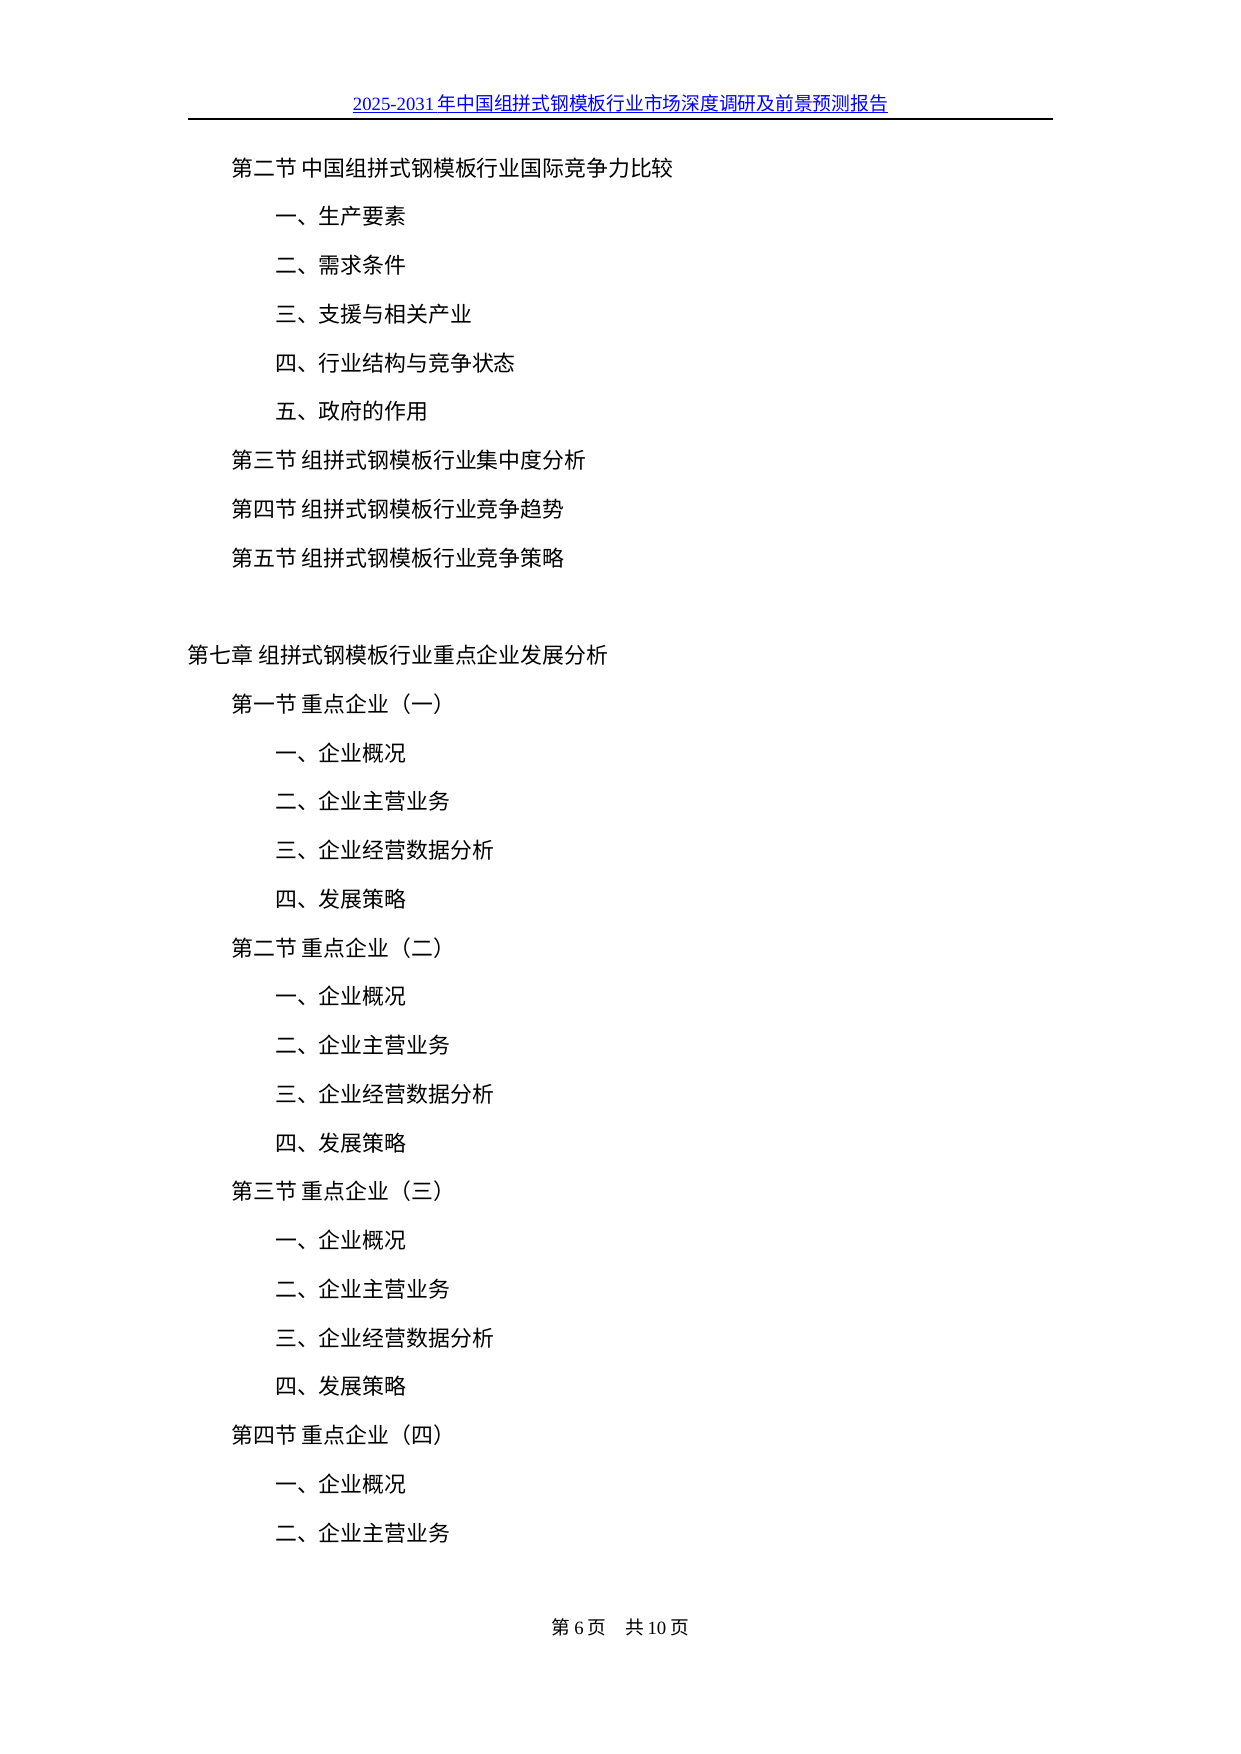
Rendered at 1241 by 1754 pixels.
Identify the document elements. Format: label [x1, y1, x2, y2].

text [187, 150, 1053, 1548]
